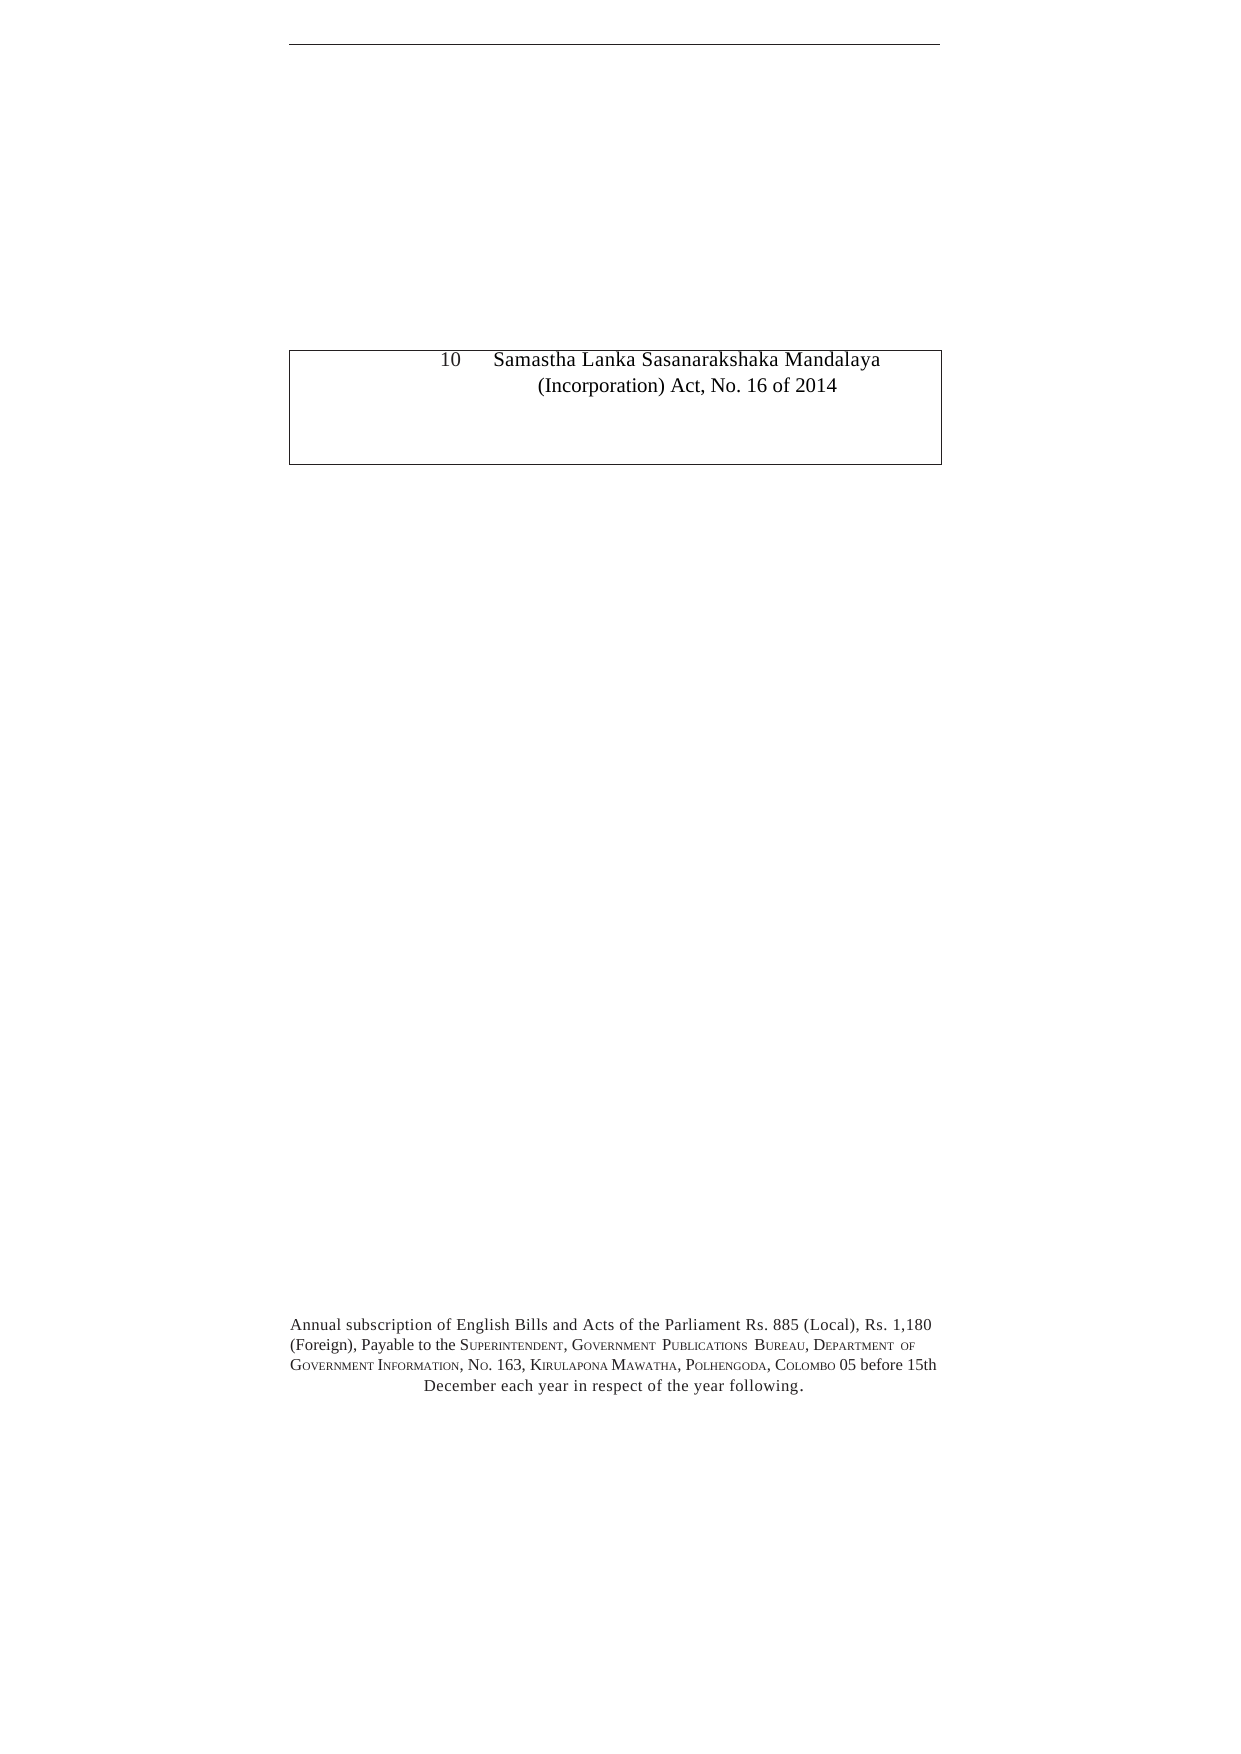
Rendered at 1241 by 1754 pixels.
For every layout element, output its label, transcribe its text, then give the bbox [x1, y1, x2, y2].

text Annual subscription of English Bills and Acts of the Parliament Rs. 885 (Local), Rs. 1,180 [290, 1315, 1240, 1334]
text 10 Samastha Lanka Sasanarakshaka Mandalaya [440, 347, 1240, 372]
text December each year in respect of the year following. [424, 1374, 1240, 1396]
text GOVERNMENT INFORMATION, NO. 163, KIRULAPONA MAWATHA, POLHENGODA, COLOMBO 05 before 15th [290, 1355, 1240, 1374]
text (Incorporation) Act, No. 16 of 2014 [538, 372, 1240, 397]
text (Foreign), Payable to the SUPERINTENDENT, GOVERNMENT PUBLICATIONS BUREAU, DEPARTMENT OF [290, 1335, 1240, 1354]
